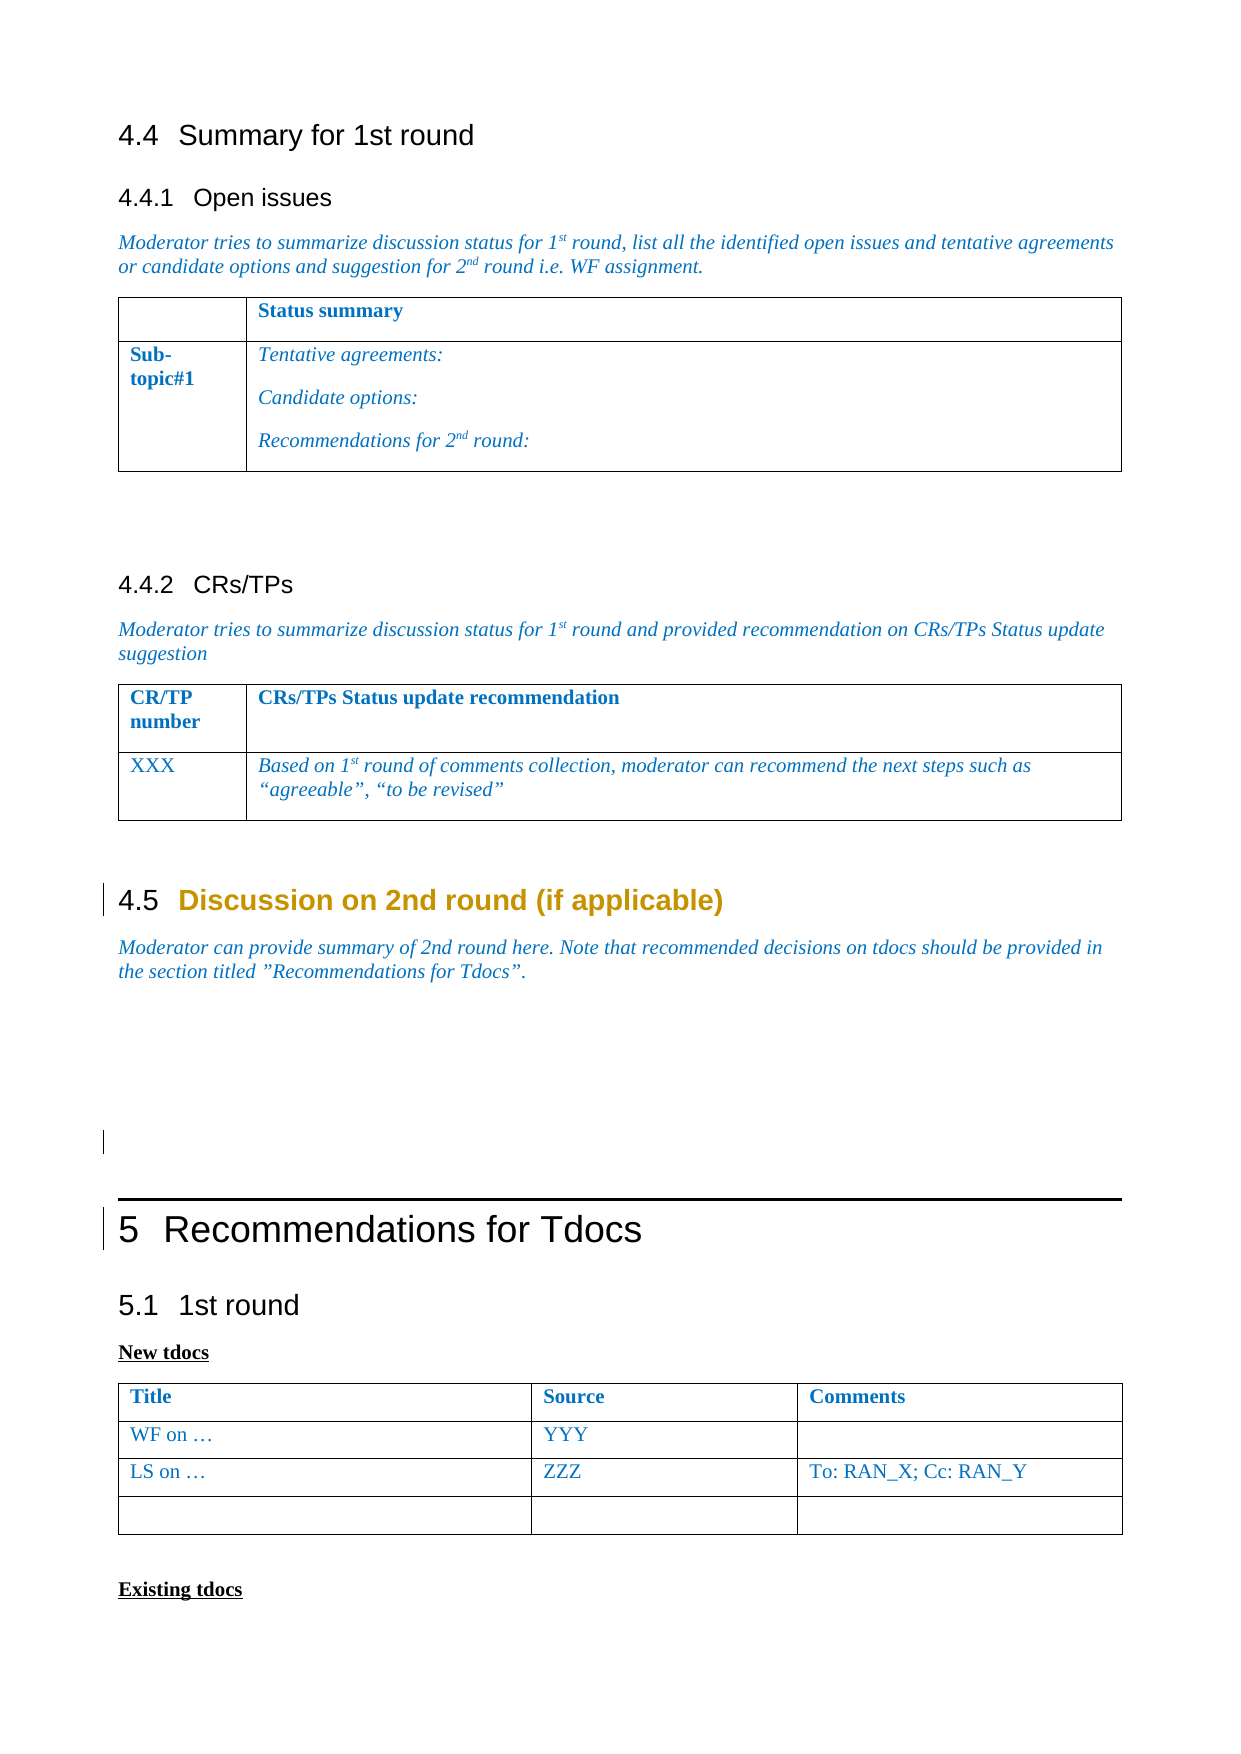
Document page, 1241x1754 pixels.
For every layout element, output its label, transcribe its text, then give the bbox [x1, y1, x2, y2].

table_cell Tentative agreements: Candidate options: Recommendations for 2nd round: [247, 342, 1121, 471]
subtitle Summary for 1st round [118, 118, 1122, 152]
table_cell [119, 1497, 531, 1533]
table_header Source [532, 1384, 797, 1421]
table_header CR/TP number [119, 685, 246, 752]
table_cell Based on 1st round of comments collection, moderator can recommend the next steps such as “agreeable”, “to be revised” [247, 753, 1121, 820]
text Existing tdocs [118, 1577, 1122, 1601]
table_header Status summary [247, 298, 1121, 341]
table_cell LS on … [119, 1459, 531, 1496]
table_cell [798, 1422, 1122, 1458]
text Moderator can provide summary of 2nd round here. Note that recommended decisions on tdocs should be provided in the section titled ”Recommendations for Tdocs”. [118, 935, 1122, 983]
subtitle Recommendations for Tdocs [118, 1201, 1122, 1250]
table_header [119, 298, 246, 341]
subtitle 1st round [118, 1288, 1122, 1321]
table_header Title [119, 1384, 531, 1421]
text Moderator tries to summarize discussion status for 1st round, list all the identified open issues and tentative agreements or candidate options and suggestion for 2nd round i.e. WF assignment. [118, 230, 1122, 278]
table_header CRs/TPs Status update recommendation [247, 685, 1121, 752]
table_cell XXX [119, 753, 246, 820]
table_cell WF on … [119, 1422, 531, 1458]
subtitle Discussion on 2nd round (if applicable) [118, 882, 1122, 916]
subtitle CRs/TPs [118, 570, 1122, 598]
table_cell [798, 1497, 1122, 1533]
text Moderator tries to summarize discussion status for 1st round and provided recommendation on CRs/TPs Status update suggestion [118, 617, 1122, 665]
table_cell Sub-topic#1 [119, 342, 246, 471]
table_header Comments [798, 1384, 1122, 1421]
table_cell To: RAN_X; Cc: RAN_Y [798, 1459, 1122, 1496]
table_cell [532, 1497, 797, 1533]
text New tdocs [118, 1340, 1122, 1364]
table_cell ZZZ [532, 1459, 797, 1496]
table_cell YYY [532, 1422, 797, 1458]
subtitle Open issues [118, 183, 1122, 212]
